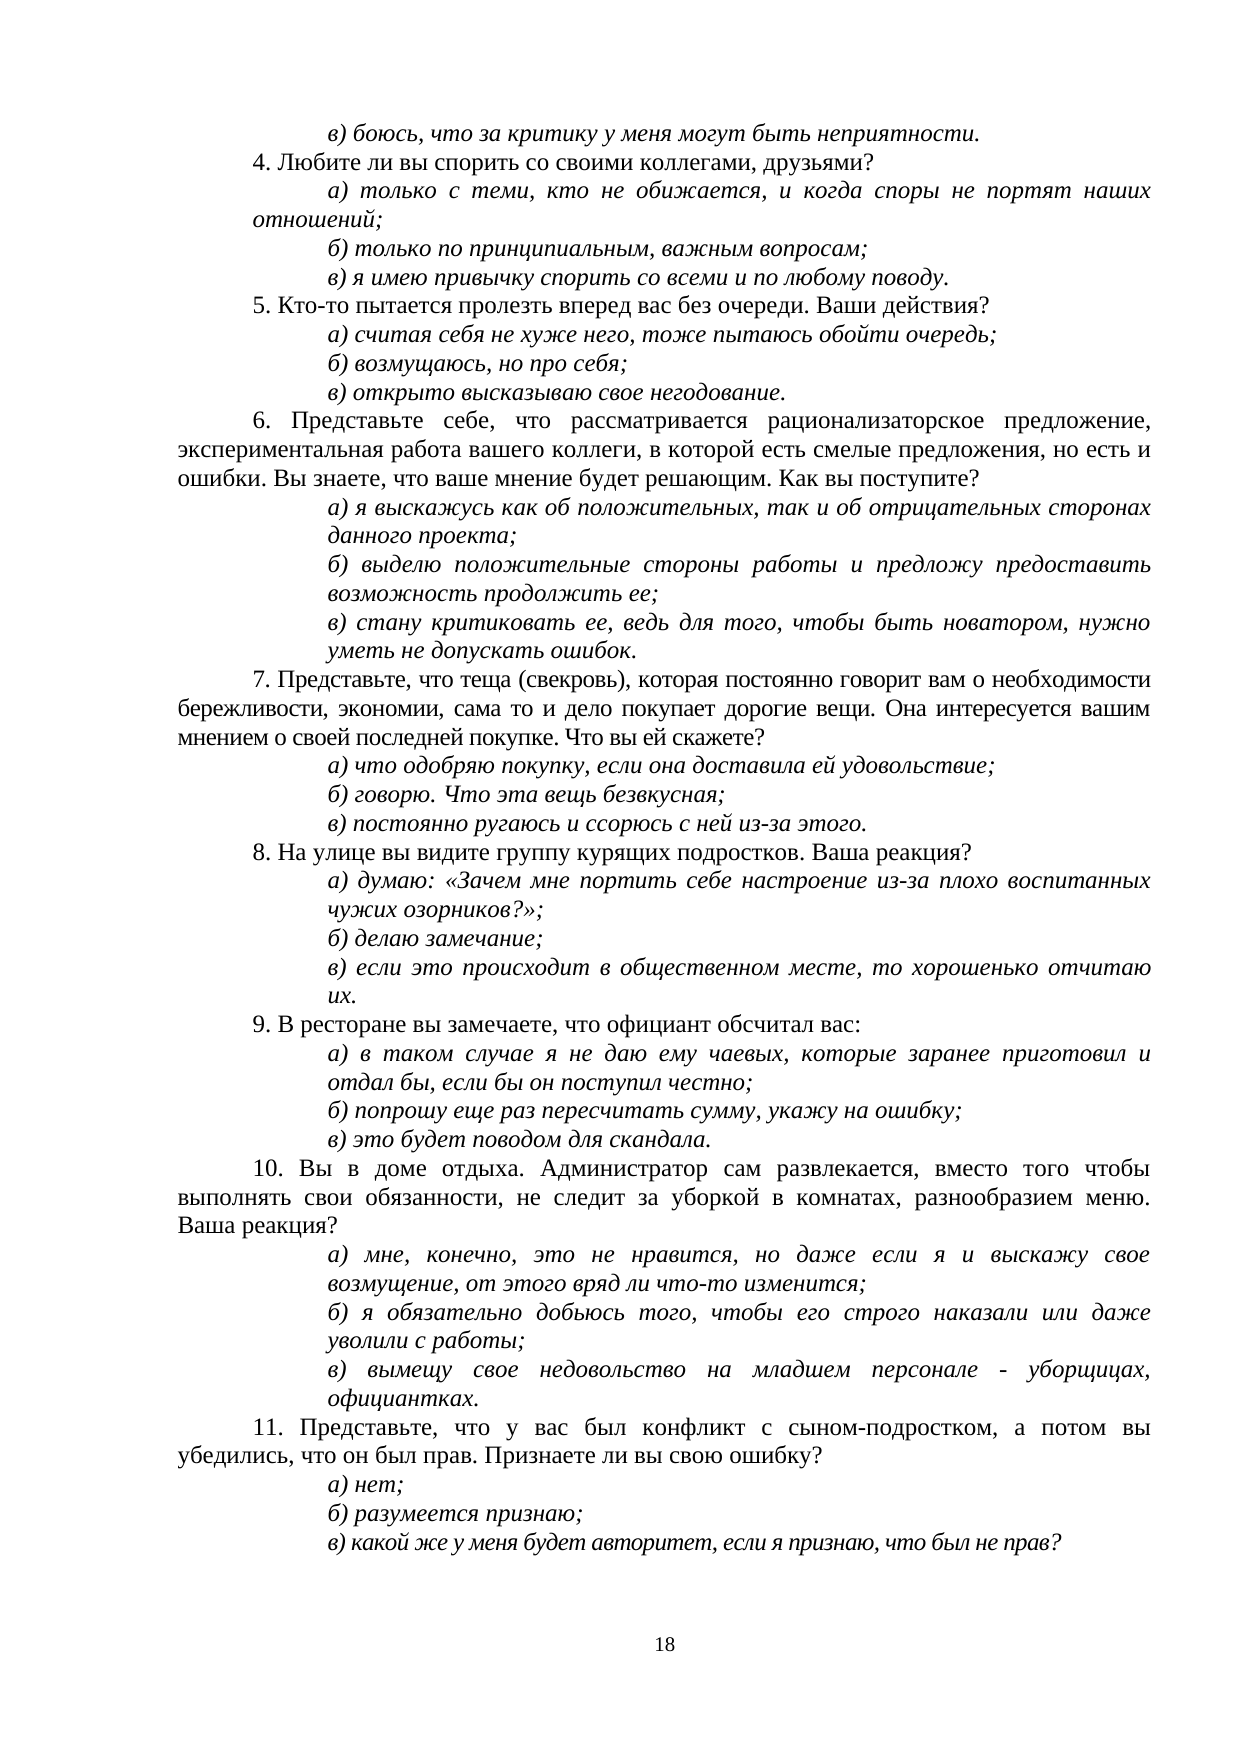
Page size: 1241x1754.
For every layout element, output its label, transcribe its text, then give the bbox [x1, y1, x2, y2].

text в) это будет поводом для скандала. [327, 1124, 1152, 1153]
text 7. Представьте, что теща (свекровь), которая постоянно говорит вам о необходимости бережливости, экономии, сама то и дело покупает дорогие вещи. Она интересуется вашим мнением о своей последней покупке. Что вы ей скажете? [177, 664, 1152, 751]
text 11. Представьте, что у вас был конфликт с сыном-подростком, а потом вы убедились, что он был прав. Признаете ли вы свою ошибку? [177, 1412, 1152, 1469]
text б) возмущаюсь, но про себя; [252, 348, 1152, 377]
text а) нет; [252, 1469, 1152, 1498]
text 9. В ресторане вы замечаете, что официант обсчитал вас: [177, 1009, 1152, 1038]
text б) разумеется признаю; [252, 1498, 1152, 1527]
text в) постоянно ругаюсь и ссорюсь с ней из-за этого. [252, 808, 1152, 837]
text 5. Кто-то пытается пролезть вперед вас без очереди. Ваши действия? [177, 291, 1152, 319]
text 6. Представьте себе, что рассматривается рационализаторское предложение, экспериментальная работа вашего коллеги, в которой есть смелые предложения, но есть и ошибки. Вы знаете, что ваше мнение будет решающим. Как вы поступите? [177, 406, 1152, 492]
text в) я имею привычку спорить со всеми и по любому поводу. [252, 262, 1152, 291]
text а) я выскажусь как об положительных, так и об отрицательных сторонах данного проекта; [327, 492, 1152, 549]
text а) считая себя не хуже него, тоже пытаюсь обойти очередь; [252, 319, 1152, 348]
text 8. На улице вы видите группу курящих подростков. Ваша реакция? [177, 837, 1152, 866]
text а) мне, конечно, это не нравится, но даже если я и выскажу свое возмущение, от этого вряд ли что-то изменится; [327, 1239, 1152, 1297]
text в) боюсь, что за критику у меня могут быть неприятности. [252, 118, 1152, 147]
text 10. Вы в доме отдыха. Администратор сам развлекается, вместо того чтобы выполнять свои обязанности, не следит за уборкой в комнатах, разнообразием меню. Ваша реакция? [177, 1153, 1152, 1239]
text в) стану критиковать ее, ведь для того, чтобы быть новатором, нужно уметь не допускать ошибок. [327, 607, 1152, 664]
text 4. Любите ли вы спорить со своими коллегами, друзьями? [177, 147, 1152, 176]
text а) только с теми, кто не обижается, и когда споры не портят наших отношений; [252, 176, 1152, 233]
text б) я обязательно добьюсь того, чтобы его строго наказали или даже уволили с работы; [327, 1297, 1152, 1354]
text б) попрошу еще раз пересчитать сумму, укажу на ошибку; [327, 1096, 1152, 1124]
text а) в таком случае я не даю ему чаевых, которые заранее приготовил и отдал бы, если бы он поступил честно; [327, 1038, 1152, 1096]
text б) только по принципиальным, важным вопросам; [252, 233, 1152, 262]
text б) делаю замечание; [327, 923, 1152, 952]
text а) что одобряю покупку, если она доставила ей удовольствие; [252, 751, 1152, 779]
text в) какой же у меня будет авторитет, если я признаю, что был не прав? [252, 1527, 1152, 1556]
text в) вымещу свое недовольство на младшем персонале - уборщицах, официантках. [327, 1354, 1152, 1412]
text в) если это происходит в общественном месте, то хорошенько отчитаю их. [327, 952, 1152, 1009]
text б) говорю. Что эта вещь безвкусная; [252, 779, 1152, 808]
text а) думаю: «Зачем мне портить себе настроение из-за плохо воспитанных чужих озорников?»; [327, 866, 1152, 923]
text б) выделю положительные стороны работы и предложу предоставить возможность продолжить ее; [327, 549, 1152, 607]
text в) открыто высказываю свое негодование. [252, 377, 1152, 406]
